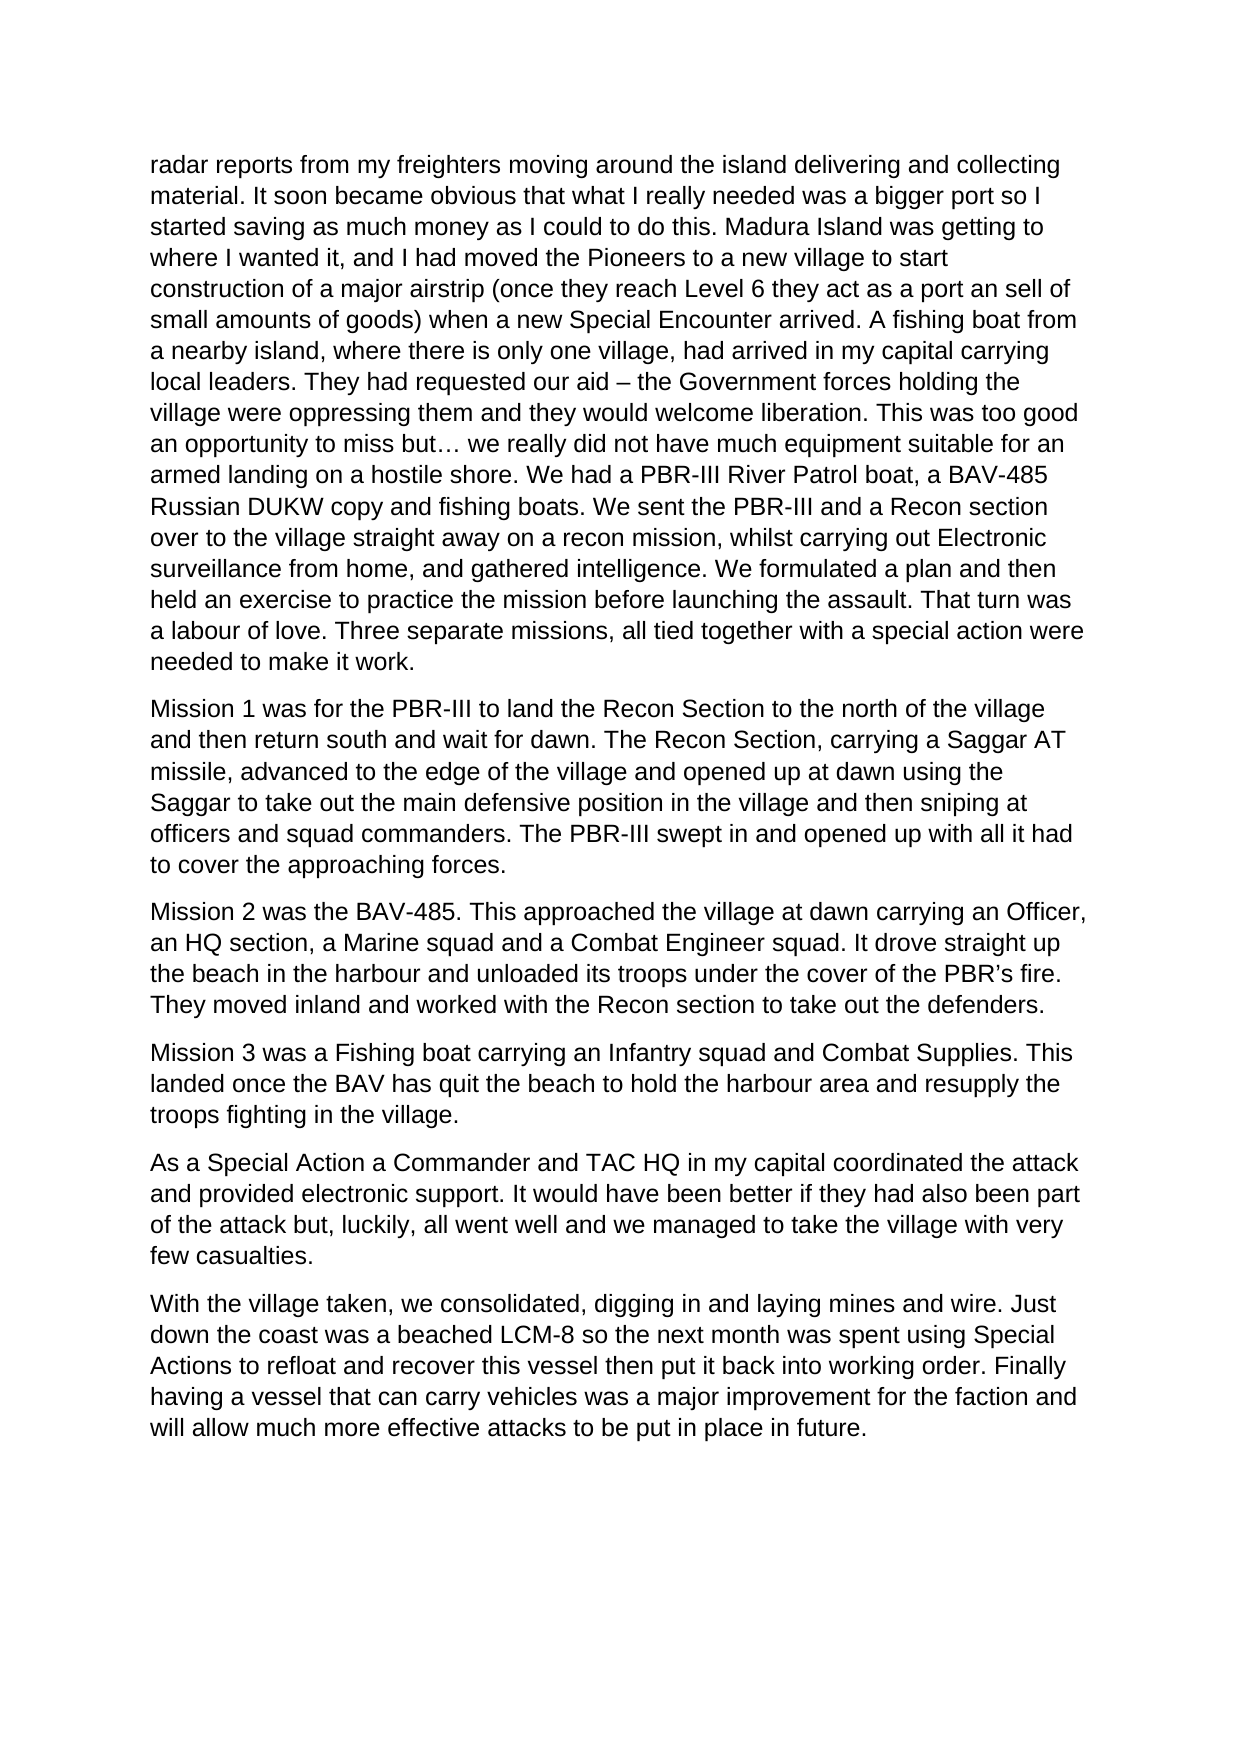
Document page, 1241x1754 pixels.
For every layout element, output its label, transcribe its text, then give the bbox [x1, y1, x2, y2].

text With the village taken, we consolidated, digging in and laying mines and wire. Just down the coast was a beached LCM-8 so the next month was spent using Special Actions to refloat and recover this vessel then put it back into working order. Finally having a vessel that can carry vehicles was a major improvement for the faction and will allow much more effective attacks to be put in place in future. [150, 1289, 1090, 1442]
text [150, 150, 1090, 675]
text As a Special Action a Commander and TAC HQ in my capital coordinated the attack and provided electronic support. It would have been better if they had also been part of the attack but, luckily, all went well and we managed to take the village with very few casualties. [150, 1148, 1090, 1270]
text Mission 1 was for the PBR-III to land the Recon Section to the north of the village and then return south and wait for dawn. The Recon Section, carrying a Saggar AT missile, advanced to the edge of the village and opened up at dawn using the Saggar to take out the main defensive position in the village and then sniping at officers and squad commanders. The PBR-III swept in and opened up with all it had to cover the approaching forces. [150, 694, 1090, 878]
text Mission 2 was the BAV-485. This approached the village at dawn carrying an Officer, an HQ section, a Marine squad and a Combat Engineer squad. It drove straight up the beach in the harbour and unloaded its troops under the cover of the PBR’s fire. They moved inland and worked with the Recon section to take out the defenders. [150, 897, 1090, 1019]
text Mission 3 was a Fishing boat carrying an Infantry squad and Combat Supplies. This landed once the BAV has quit the beach to hold the harbour area and resupply the troops fighting in the village. [150, 1038, 1090, 1129]
